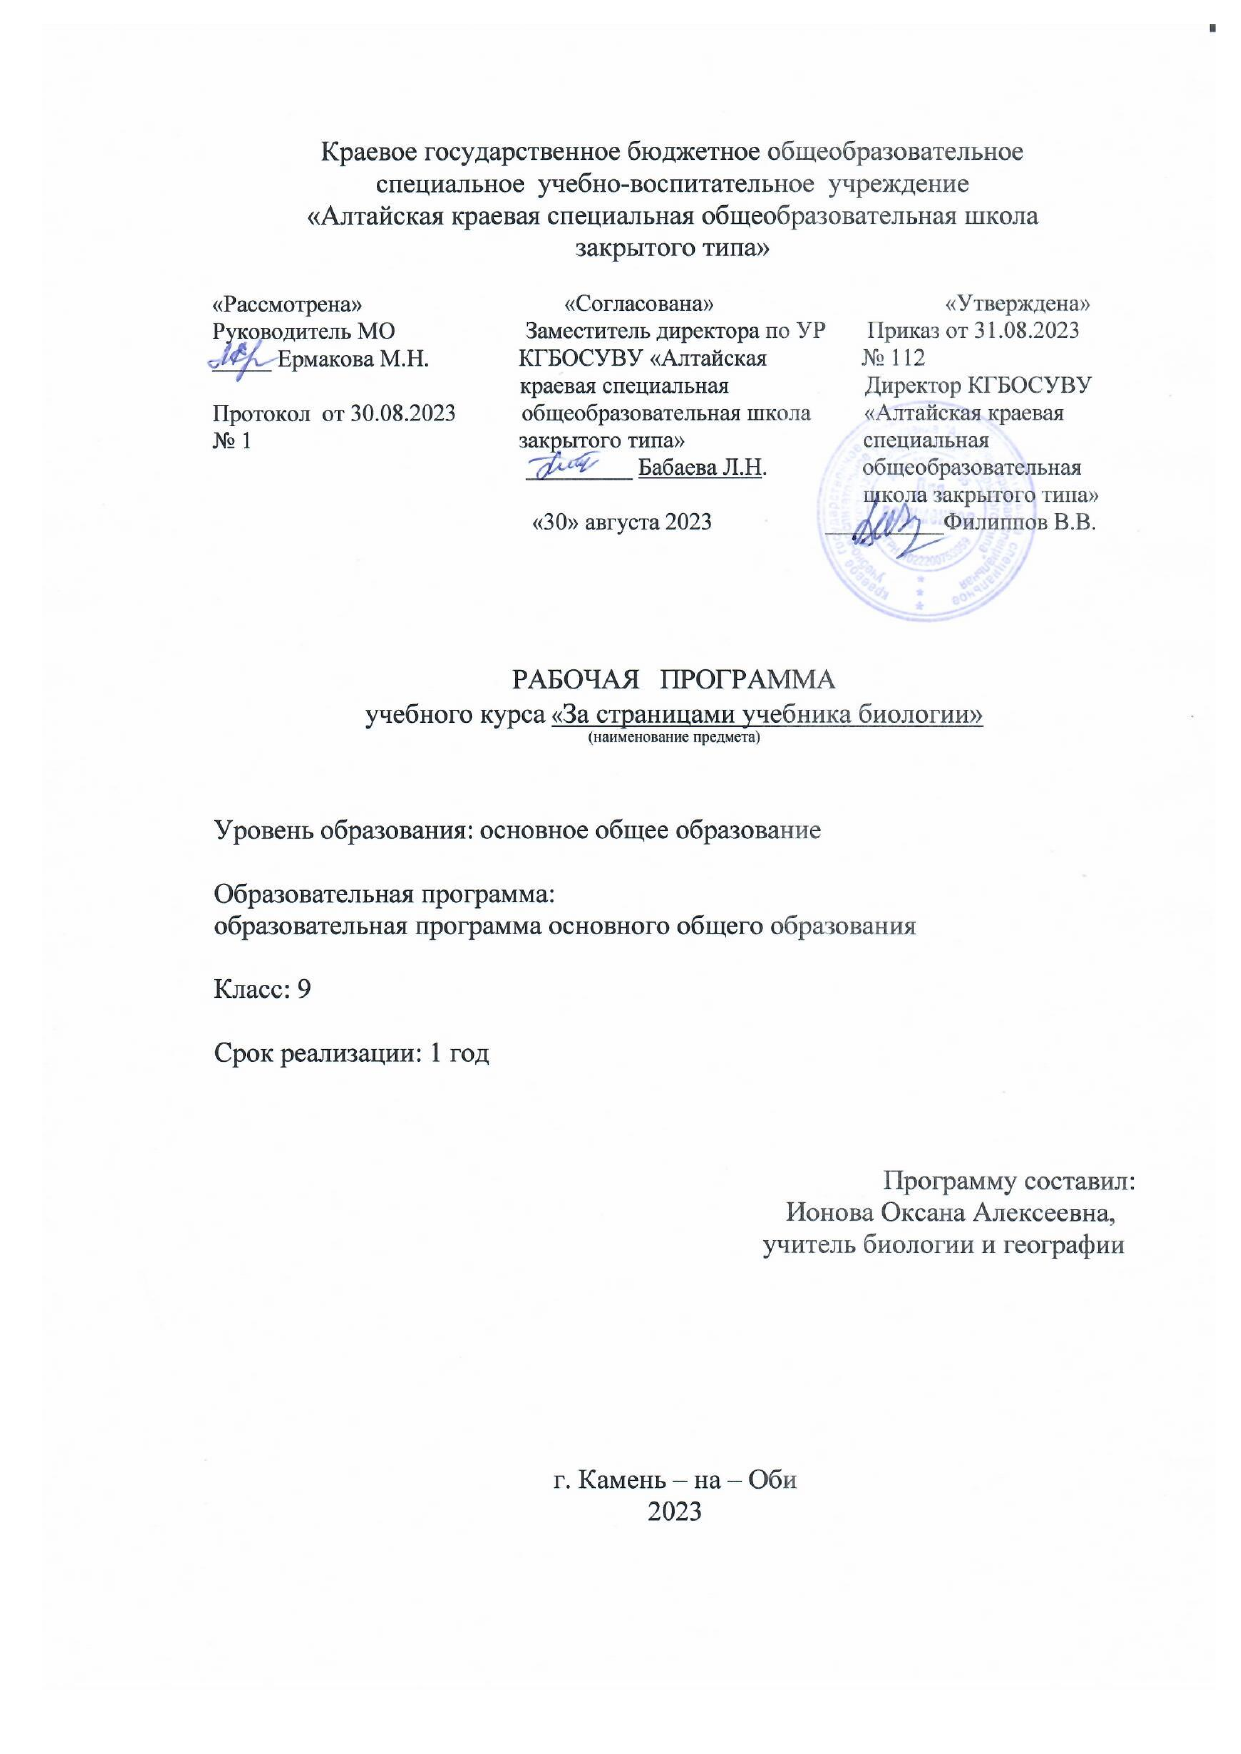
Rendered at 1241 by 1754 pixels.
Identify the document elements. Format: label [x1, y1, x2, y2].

picture [40, 24, 1214, 1687]
